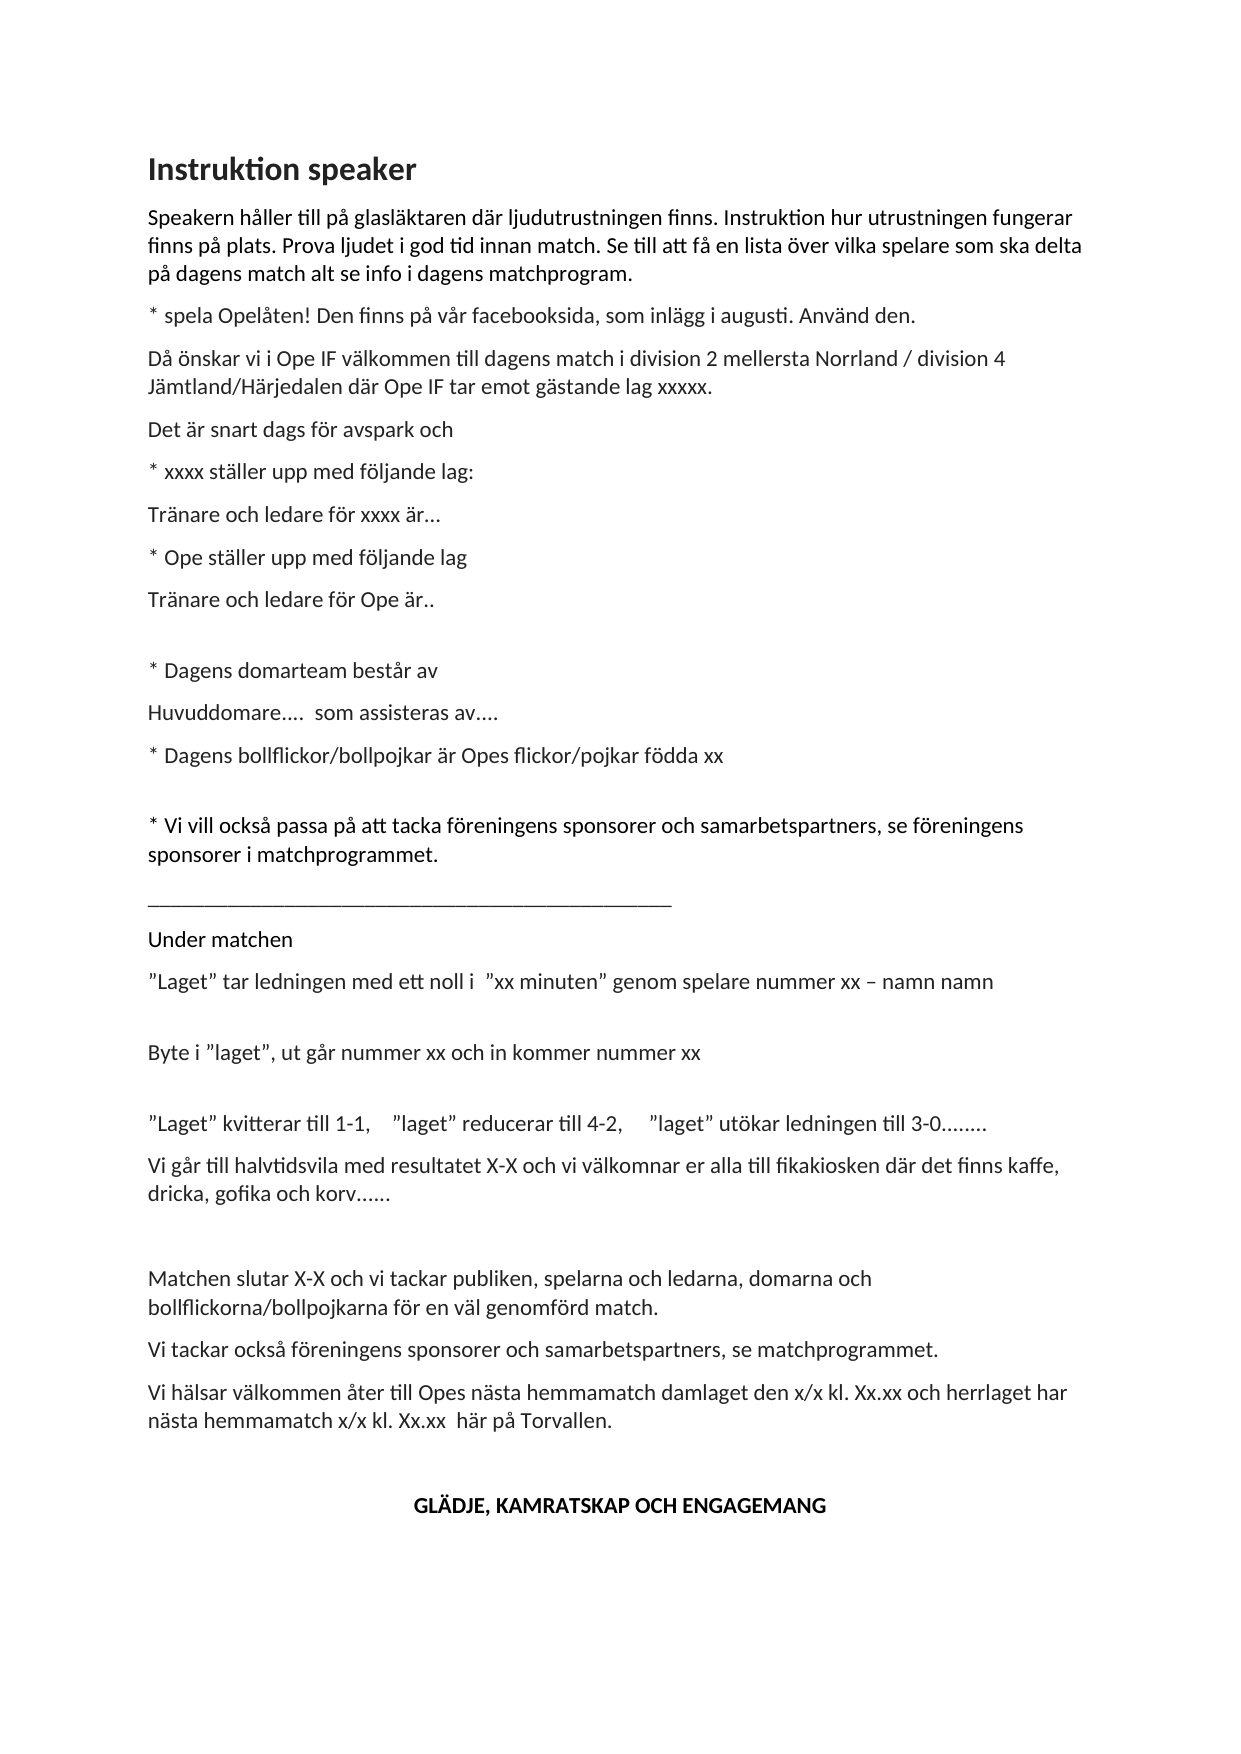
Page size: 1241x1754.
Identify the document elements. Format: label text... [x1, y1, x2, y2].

text * Dagens bollflickor/bollpojkar är Opes flickor/pojkar födda xx [148, 741, 1093, 769]
text * Ope ställer upp med följande lag [148, 543, 1093, 571]
text Det är snart dags för avspark och [148, 415, 1093, 443]
text * xxxx ställer upp med följande lag: [148, 457, 1093, 485]
text Vi hälsar välkommen åter till Opes nästa hemmamatch damlaget den x/x kl. Xx.xx och herrlaget har nästa hemmamatch x/x kl. Xx.xx här på Torvallen. [148, 1378, 1093, 1434]
text Tränare och ledare för xxxx är… [148, 500, 1093, 528]
text GLÄDJE, KAMRATSKAP OCH ENGAGEMANG [148, 1491, 1093, 1519]
text Matchen slutar X-X och vi tackar publiken, spelarna och ledarna, domarna och bollflickorna/bollpojkarna för en väl genomförd match. [148, 1264, 1093, 1321]
text ______________________________________________ [148, 882, 1093, 910]
text Vi går till halvtidsvila med resultatet X-X och vi välkomnar er alla till fikakiosken där det finns kaffe, dricka, gofika och korv...... [148, 1151, 1093, 1207]
text ”Laget” kvitterar till 1-1, ”laget” reducerar till 4-2, ”laget” utökar ledningen till 3-0........ [148, 1109, 1093, 1137]
text * spela Opelåten! Den finns på vår facebooksida, som inlägg i augusti. Använd den. [148, 302, 1093, 329]
text Vi tackar också föreningens sponsorer och samarbetspartners, se matchprogrammet. [148, 1335, 1093, 1363]
text Speakern håller till på glasläktaren där ljudutrustningen finns. Instruktion hur utrustningen fungerar finns på plats. Prova ljudet i god tid innan match. Se till att få en lista över vilka spelare som ska delta på dagens match alt se info i dagens matchprogram. [148, 203, 1093, 287]
text Instruktion speaker [148, 148, 1093, 188]
text * Vi vill också passa på att tacka föreningens sponsorer och samarbetspartners, se föreningens sponsorer i matchprogrammet. [148, 812, 1093, 868]
text Tränare och ledare för Ope är.. [148, 585, 1093, 613]
text ”Laget” tar ledningen med ett noll i ”xx minuten” genom spelare nummer xx – namn namn [148, 967, 1093, 996]
text Då önskar vi i Ope IF välkommen till dagens match i division 2 mellersta Norrland / division 4 Jämtland/Härjedalen där Ope IF tar emot gästande lag xxxxx. [148, 344, 1093, 400]
text Huvuddomare.... som assisteras av.... [148, 698, 1093, 726]
text Byte i ”laget”, ut går nummer xx och in kommer nummer xx [148, 1038, 1093, 1066]
text Under matchen [148, 925, 1093, 953]
text * Dagens domarteam består av [148, 656, 1093, 684]
